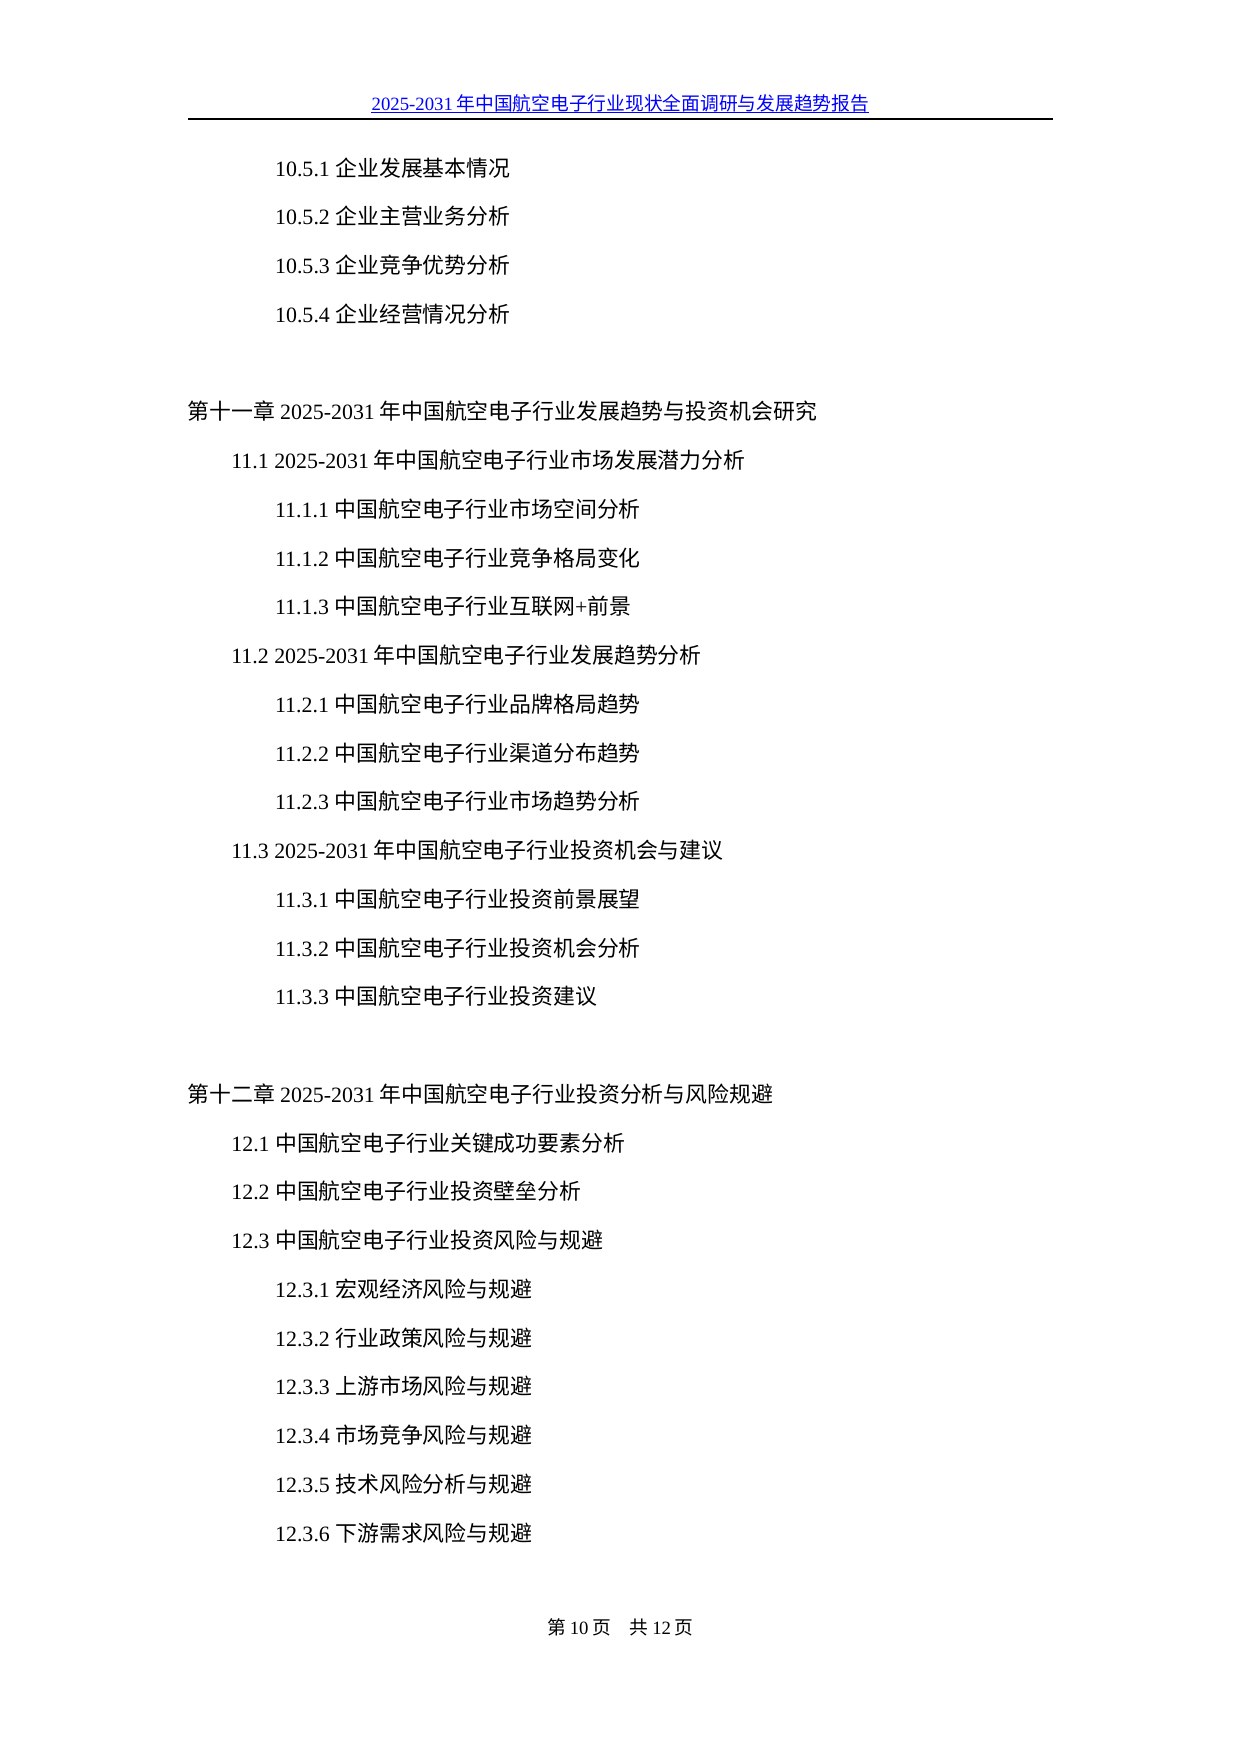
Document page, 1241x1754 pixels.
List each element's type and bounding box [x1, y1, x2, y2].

text [187, 150, 1053, 1548]
